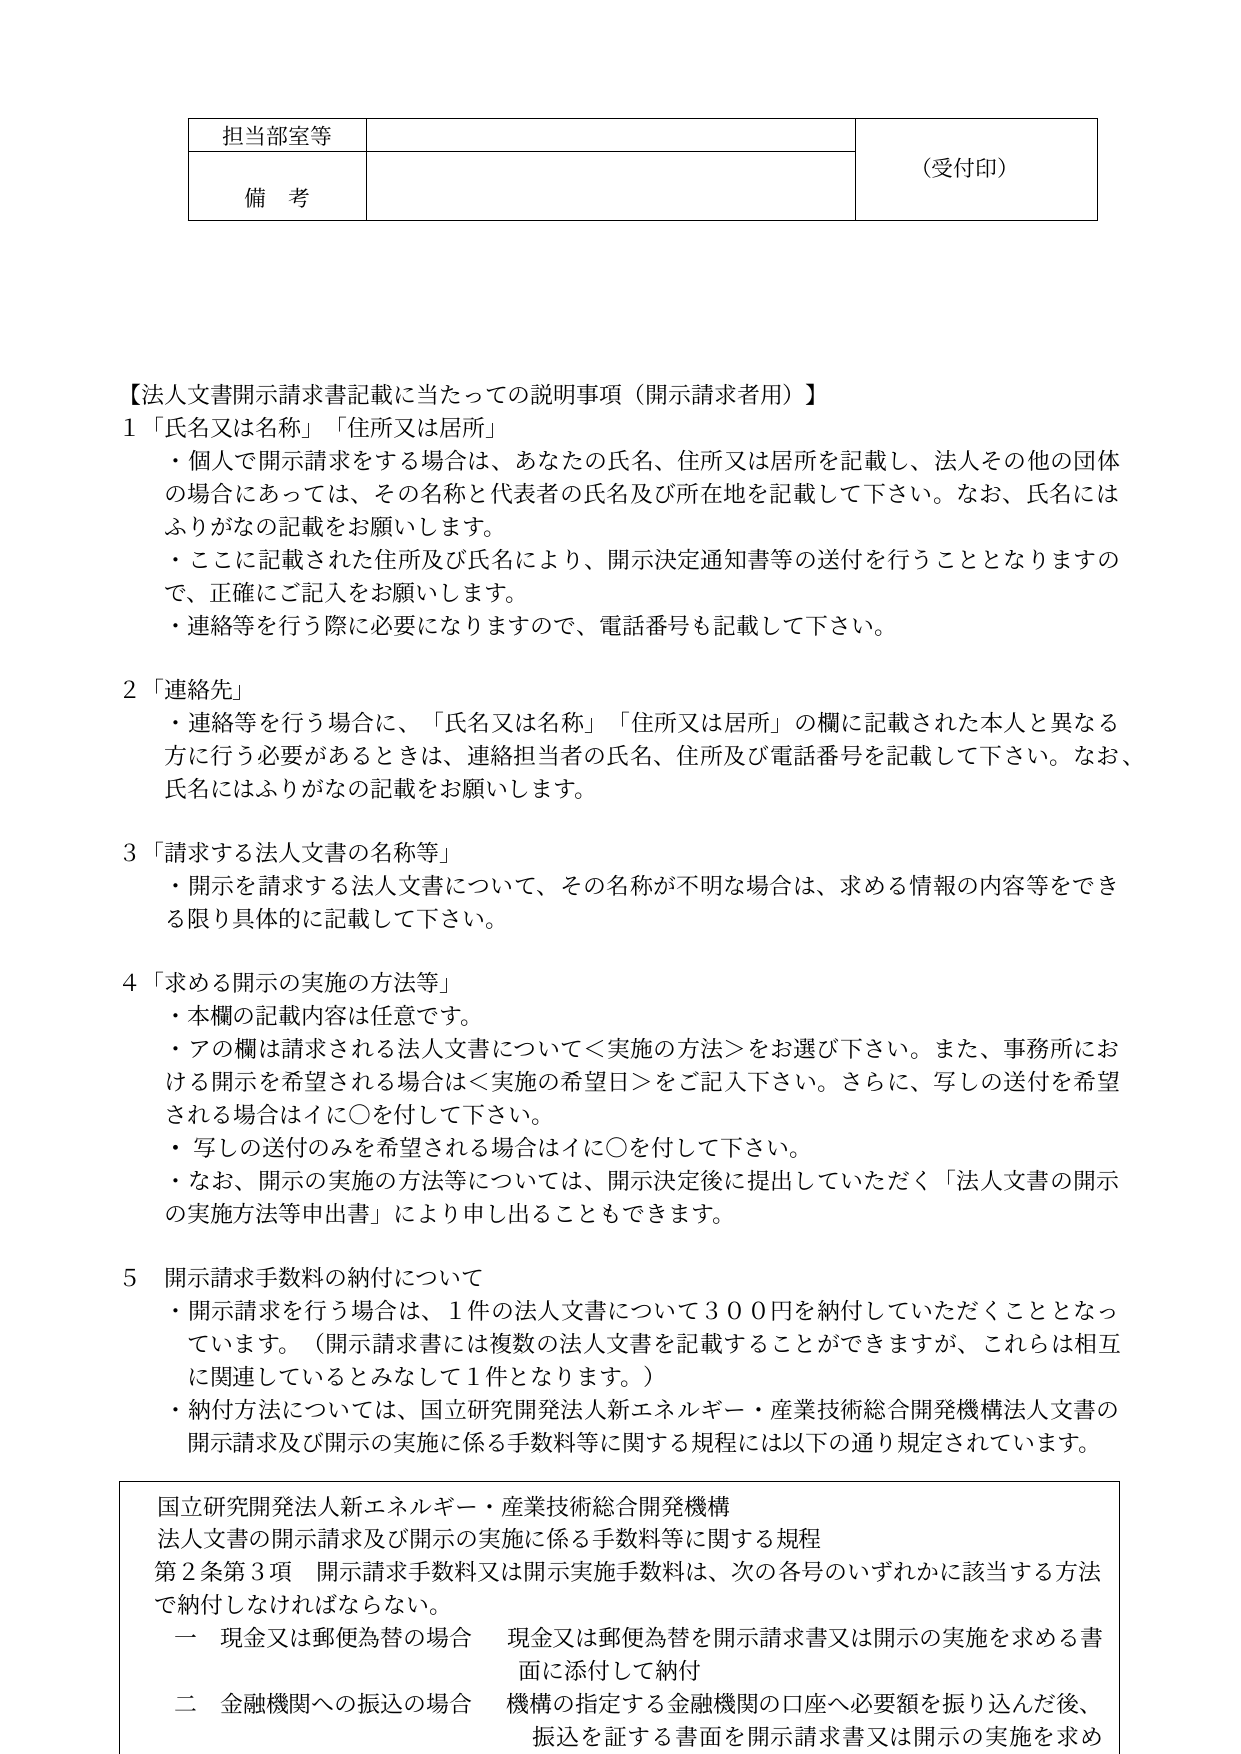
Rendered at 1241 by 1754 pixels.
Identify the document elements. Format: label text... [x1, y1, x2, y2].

text １「氏名又は名称」「住所又は居所」 [118, 411, 1122, 443]
text ・開示を請求する法人文書について、その名称が不明な場合は、求める情報の内容等をできる限り具体的に記載して下さい。 [118, 868, 1122, 934]
table_cell （受付印） [856, 151, 1097, 220]
text ５ 開示請求手数料の納付について [118, 1260, 1122, 1293]
text ４「求める開示の実施の方法等」 [118, 965, 1122, 998]
text ３「請求する法人文書の名称等」 [118, 835, 1122, 868]
table_cell 備 考 [189, 152, 366, 220]
list 写しの送付のみを希望される場合はイに○を付して下さい。 [164, 1130, 1122, 1163]
text ・ここに記載された住所及び氏名により、開示決定通知書等の送付を行うこととなりますので、正確にご記入をお願いします。 [118, 542, 1122, 608]
text ・本欄の記載内容は任意です。 [118, 998, 1122, 1031]
text ・開示請求を行う場合は、１件の法人文書について３００円を納付していただくこととなっています。（開示請求書には複数の法人文書を記載することができますが、これらは相互に関連しているとみなして１件となります。） [118, 1293, 1122, 1392]
table_header [367, 119, 855, 151]
text ・連絡等を行う際に必要になりますので、電話番号も記載して下さい。 [118, 608, 1122, 641]
text ・なお、開示の実施の方法等については、開示決定後に提出していただく「法人文書の開示の実施方法等申出書」により申し出ることもできます。 [118, 1163, 1122, 1229]
text ２「連絡先」 [118, 672, 1122, 705]
text ・アの欄は請求される法人文書について＜実施の方法＞をお選び下さい。また、事務所における開示を希望される場合は＜実施の希望日＞をご記入下さい。さらに、写しの送付を希望される場合はイに○を付して下さい。 [164, 1031, 1122, 1130]
text ・納付方法については、国立研究開発法人新エネルギー・産業技術総合開発機構法人文書の開示請求及び開示の実施に係る手数料等に関する規程には以下の通り規定されています。 [118, 1392, 1122, 1457]
text ・個人で開示請求をする場合は、あなたの氏名、住所又は居所を記載し、法人その他の団体の場合にあっては、その名称と代表者の氏名及び所在地を記載して下さい。なお、氏名にはふりがなの記載をお願いします。 [118, 443, 1122, 542]
table_header 担当部室等 [189, 119, 366, 151]
table_cell [367, 152, 855, 220]
table_header [856, 119, 1097, 151]
text 【法人文書開示請求書記載に当たっての説明事項（開示請求者用）】 [118, 378, 1122, 411]
text ・連絡等を行う場合に、「氏名又は名称」「住所又は居所」の欄に記載された本人と異なる方に行う必要があるときは、連絡担当者の氏名、住所及び電話番号を記載して下さい。なお、氏名にはふりがなの記載をお願いします。 [118, 705, 1122, 804]
